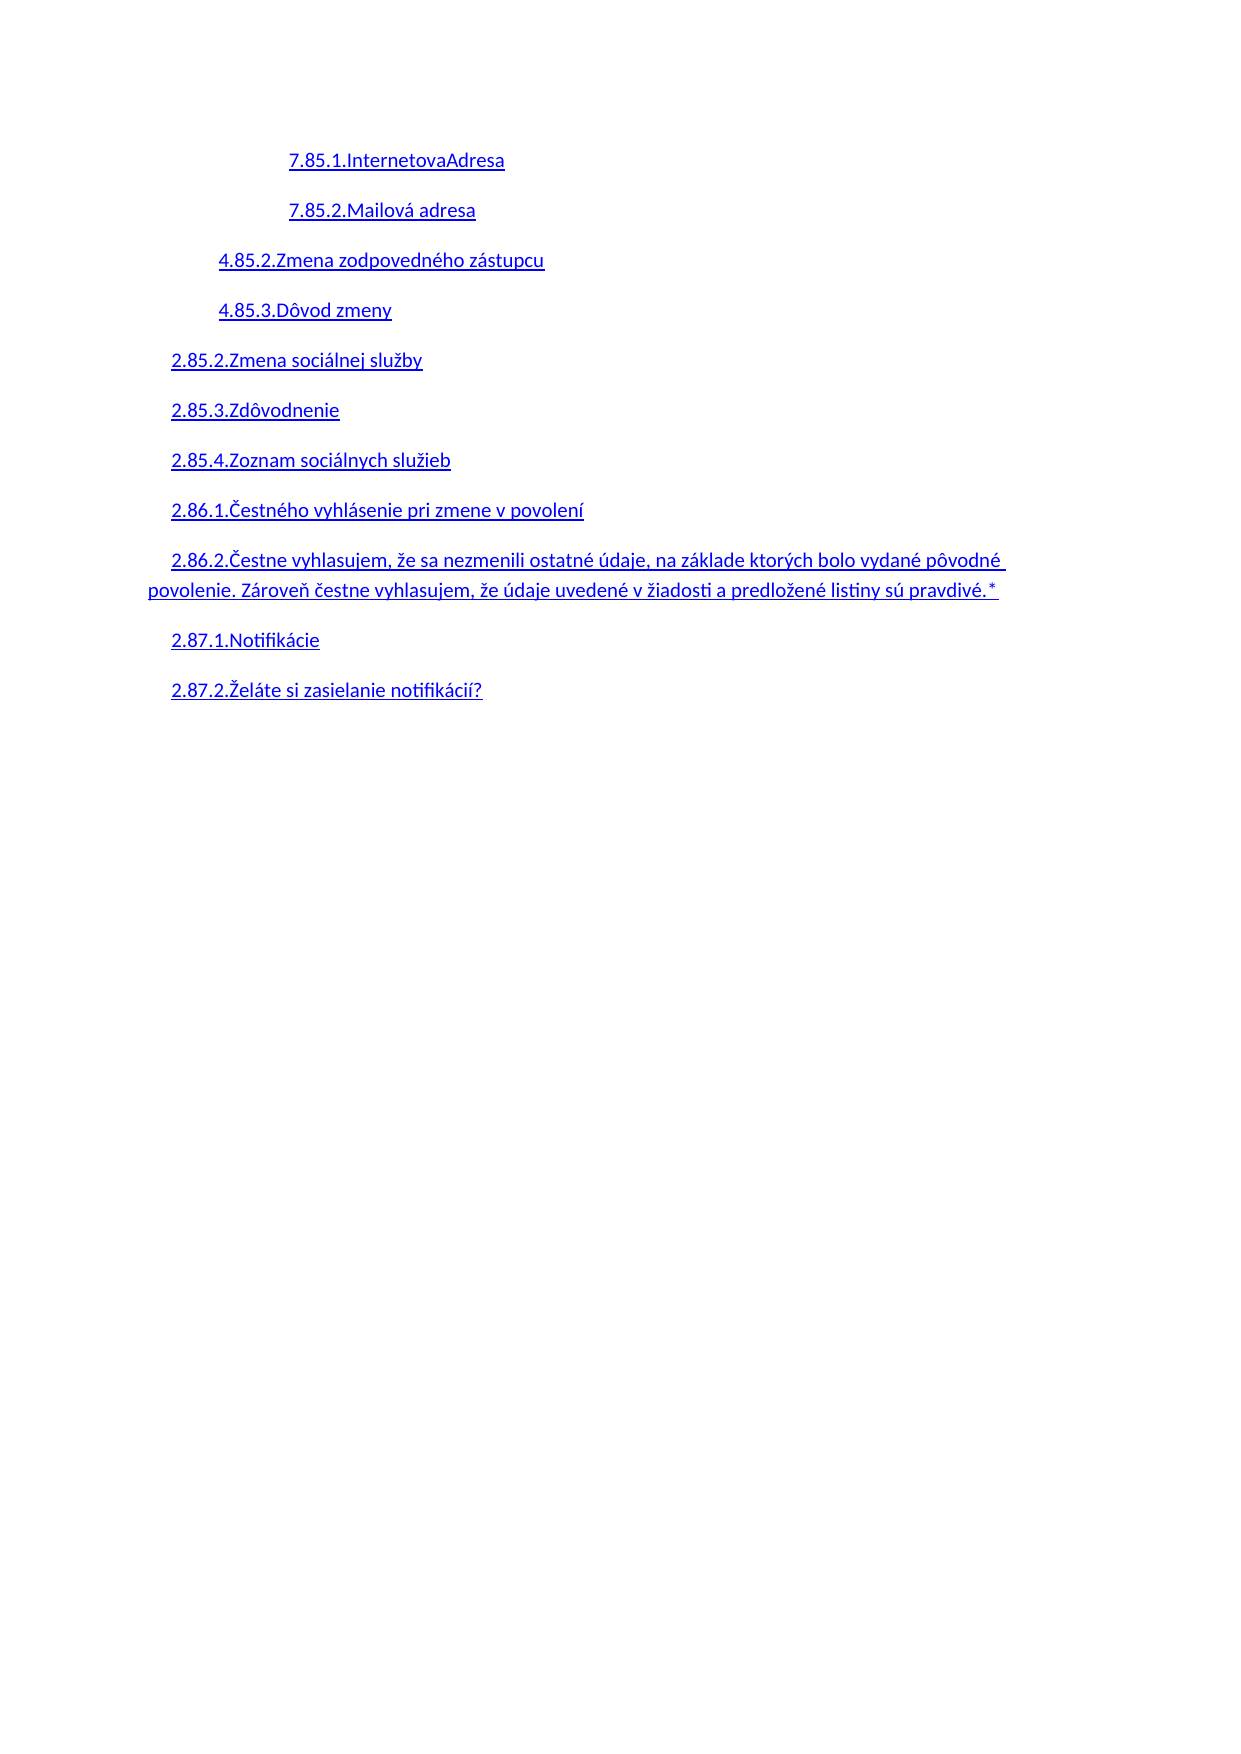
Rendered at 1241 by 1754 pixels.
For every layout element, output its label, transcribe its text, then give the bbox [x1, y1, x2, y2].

text 2.87.1.Notifikácie [148, 627, 1093, 652]
text 7.85.2.Mailová adresa [148, 198, 1093, 223]
text 4.85.3.Dôvod zmeny [148, 298, 1093, 323]
text 2.86.1.Čestného vyhlásenie pri zmene v povolení [148, 498, 1093, 523]
text 4.85.2.Zmena zodpovedného zástupcu [148, 248, 1093, 273]
text 7.85.1.InternetovaAdresa [148, 148, 1093, 173]
text 2.85.2.Zmena sociálnej služby [148, 348, 1093, 373]
text 2.85.4.Zoznam sociálnych služieb [148, 448, 1093, 473]
text 2.85.3.Zdôvodnenie [148, 398, 1093, 423]
text 2.87.2.Želáte si zasielanie notifikácií? [148, 677, 1093, 702]
text 2.86.2.Čestne vyhlasujem, že sa nezmenili ostatné údaje, na základe ktorých bolo vydané pôvodné povolenie. Zároveň čestne vyhlasujem, že údaje uvedené v žiadosti a predložené listiny sú pravdivé.* [148, 548, 1093, 602]
